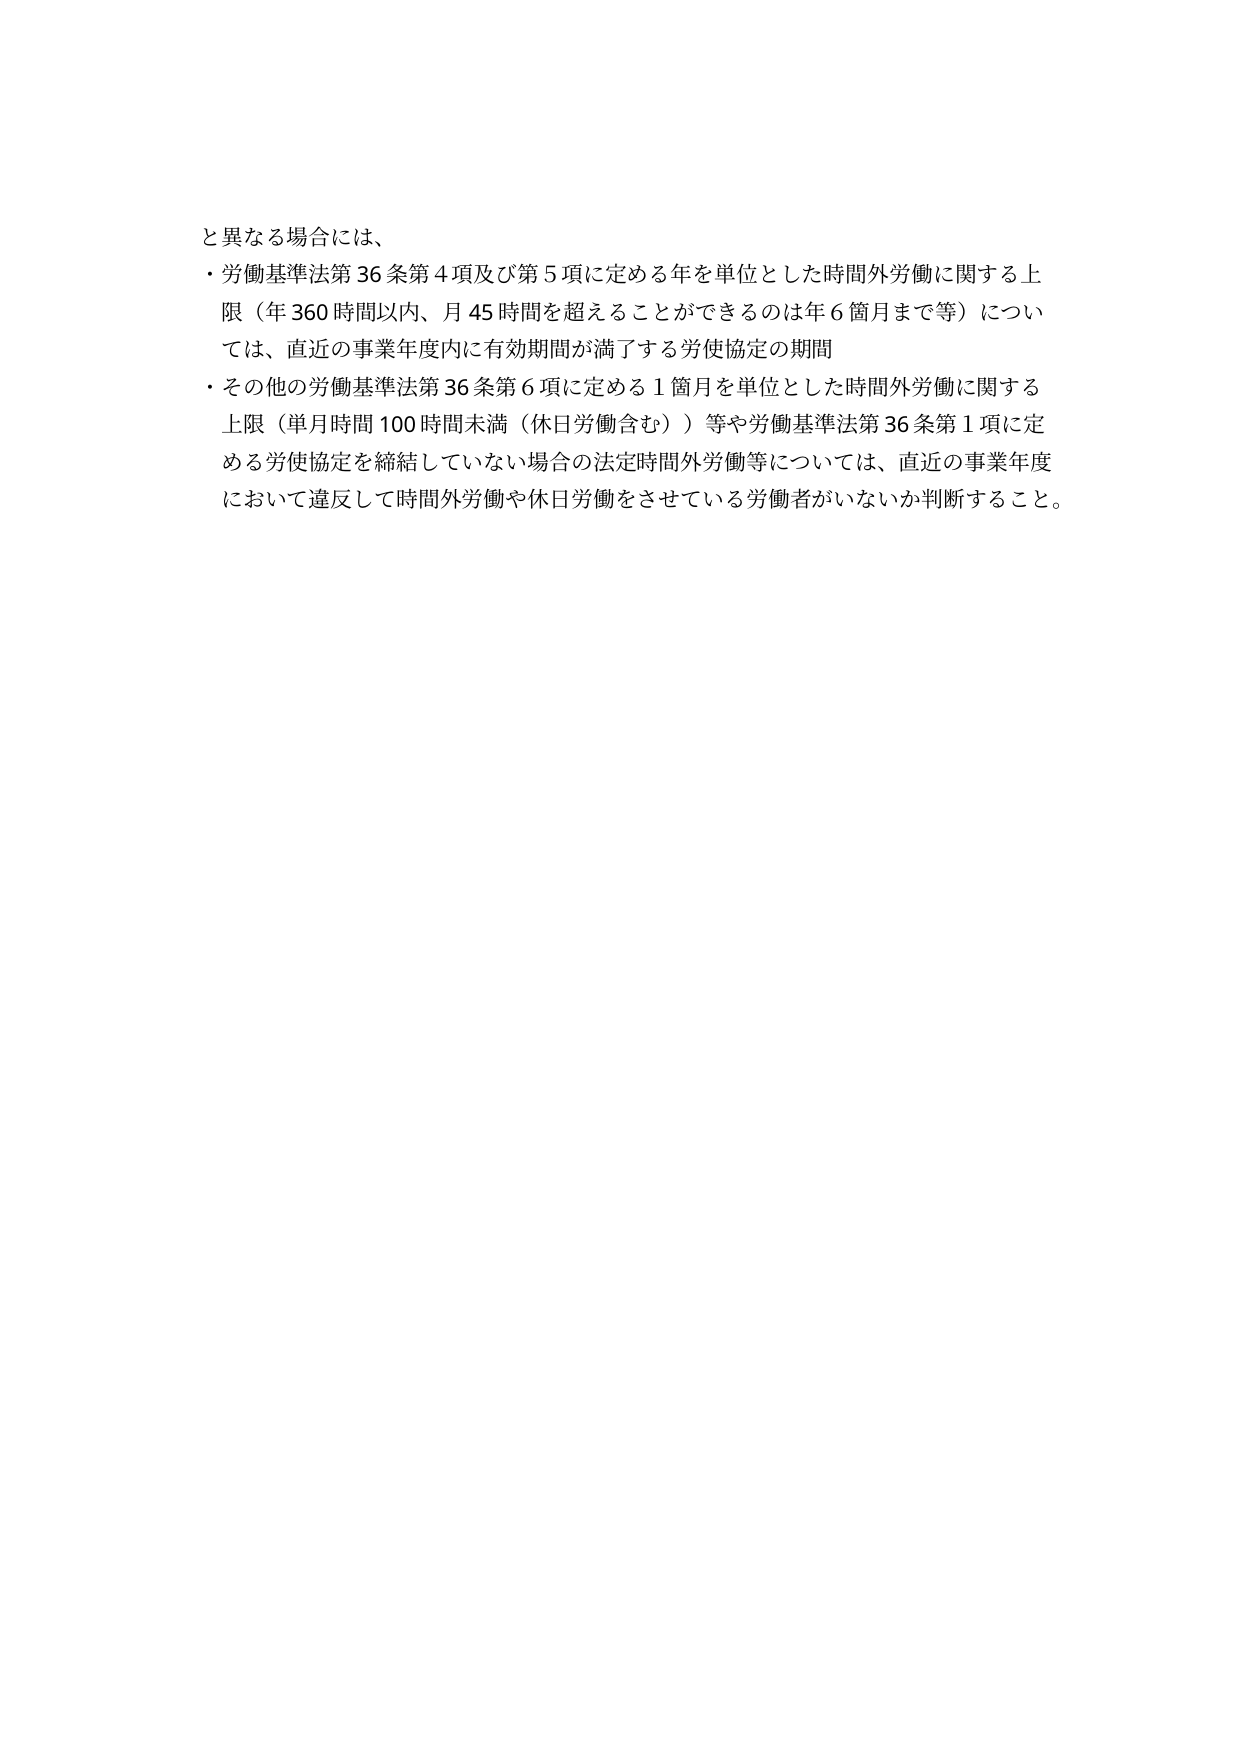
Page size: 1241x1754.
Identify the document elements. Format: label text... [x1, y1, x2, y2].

text ・その他の労働基準法第36条第６項に定める１箇月を単位とした時間外労働に関する上限（単月時間100時間未満（休日労働含む））等や労働基準法第36条第１項に定める労使協定を締結していない場合の法定時間外労働等については、直近の事業年度において違反して時間外労働や休日労働をさせている労働者がいないか判断すること。 [199, 367, 1063, 517]
text ・労働基準法第36条第４項及び第５項に定める年を単位とした時間外労働に関する上限（年360時間以内、月45時間を超えることができるのは年６箇月まで等）については、直近の事業年度内に有効期間が満了する労使協定の期間 [199, 254, 1063, 367]
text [177, 217, 1063, 254]
